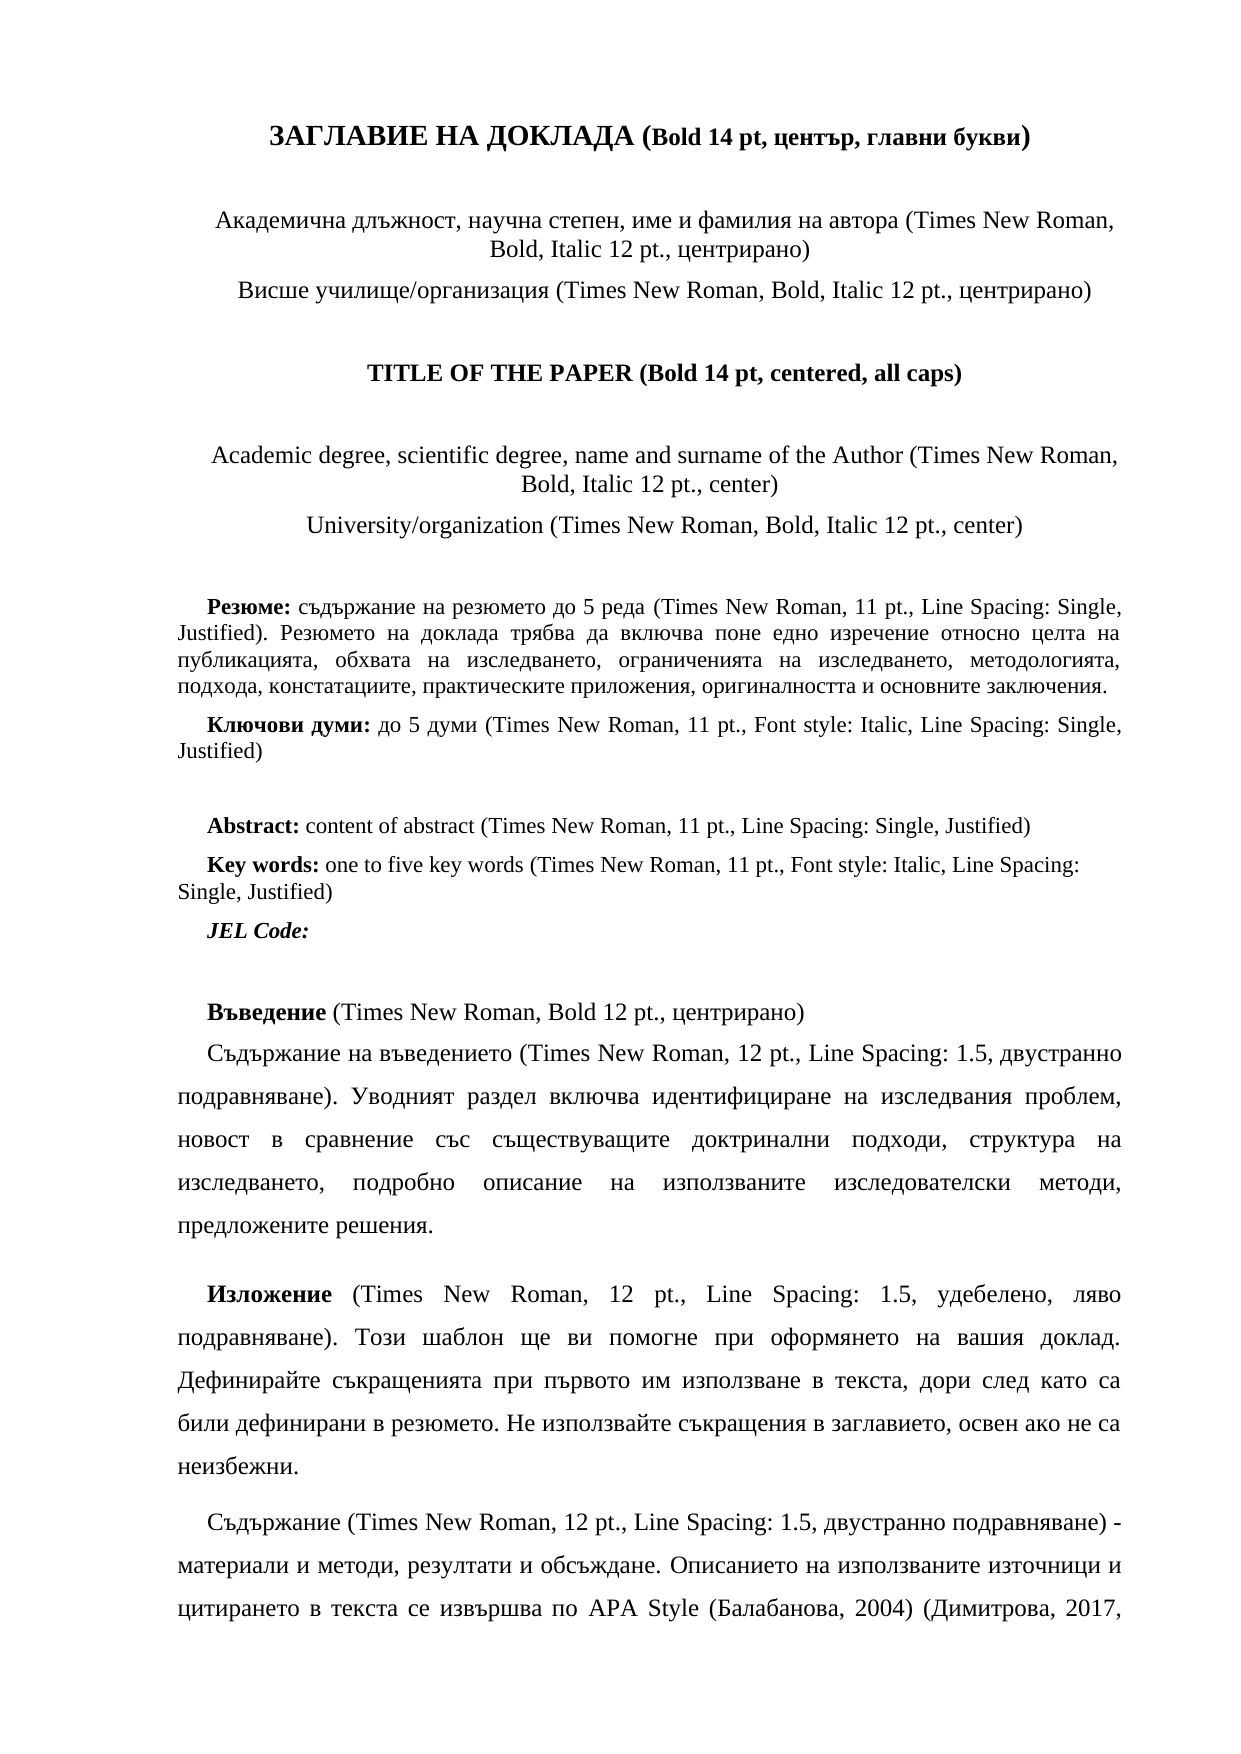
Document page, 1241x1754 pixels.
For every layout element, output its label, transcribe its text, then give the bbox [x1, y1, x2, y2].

text Ключови думи: до 5 думи (Times New Roman, 11 pt., Font style: Italic, Line Spacing: Single, Justified) [177, 711, 1122, 763]
text University/organization (Times New Roman, Bold, Italic 12 pt., center) [177, 510, 1122, 539]
text Висше училище/организация (Times New Roman, Bold, Italic 12 pt., центрирано) [177, 275, 1122, 304]
title ЗАГЛАВИЕ НА ДОКЛАДА (Bold 14 pt, център, главни букви) [177, 118, 1122, 152]
text Изложение (Times New Roman, 12 pt., Line Spacing: 1.5, удебелено, ляво подравняване). Този шаблон ще ви помогне при оформянето на вашия доклад. Дефинирайте съкращенията при първото им използване в текста, дори след като са били дефинирани в резюмето. Не използвайте съкращения в заглавието, освен ако не са неизбежни. [177, 1279, 1122, 1480]
text Въведение (Times New Roman, Bold 12 pt., центрирано) [177, 997, 1122, 1026]
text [177, 1507, 1122, 1622]
text Abstract: content of abstract (Times New Roman, 11 pt., Line Spacing: Single, Justified) [177, 813, 1122, 839]
text Key words: one to five key words (Times New Roman, 11 pt., Font style: Italic, Line Spacing: Single, Justified) [177, 851, 1122, 904]
text TITLE OF THE PAPER (Bold 14 pt, centered, all caps) [177, 358, 1122, 387]
text Академична длъжност, научна степен, име и фамилия на автора (Times New Roman, Bold, Italic 12 pt., центрирано) [177, 205, 1122, 263]
text JEL Code: [177, 917, 1122, 943]
text Academic degree, scientific degree, name and surname of the Author (Times New Roman, Bold, Italic 12 pt., center) [177, 440, 1122, 498]
text Съдържание на въведението (Times New Roman, 12 pt., Line Spacing: 1.5, двустранно подравняване). Уводният раздел включва идентифициране на изследвания проблем, новост в сравнение със съществуващите доктринални подходи, структура на изследването, подробно описание на използваните изследователски методи, предложените решения. [177, 1038, 1122, 1239]
text Резюме: съдържание на резюмето до 5 реда (Times New Roman, 11 pt., Line Spacing: Single, Justified). Резюмето на доклада трябва да включва поне едно изречение относно целта на публикацията, обхвата на изследването, ограниченията на изследването, методологията, подхода, констатациите, практическите приложения, оригиналността и основните заключения. [177, 593, 1122, 698]
